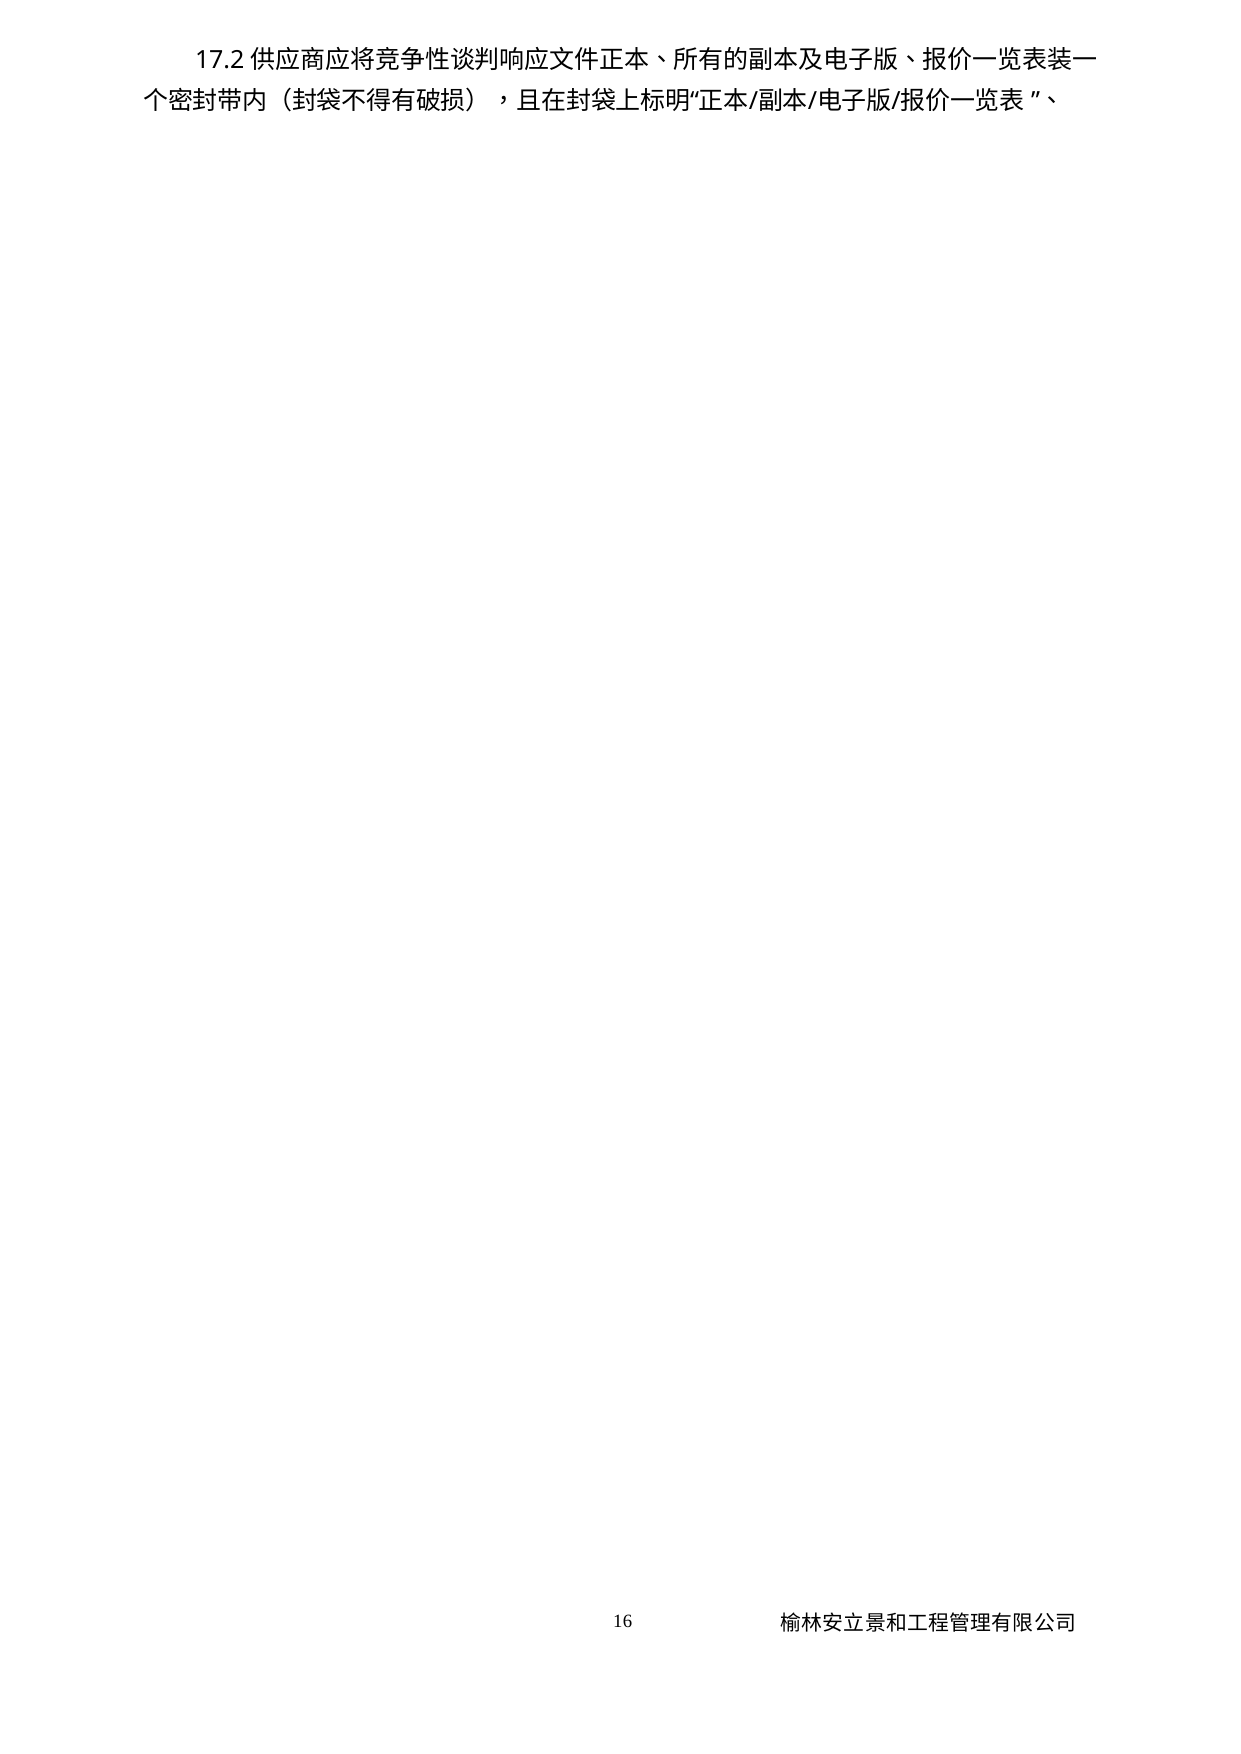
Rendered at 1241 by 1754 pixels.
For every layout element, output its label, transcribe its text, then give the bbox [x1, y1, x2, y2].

text 17.2 供应商应将竞争性谈判响应文件正本、所有的副本及电子版、报价一览表装一 个密封带内（封袋不得有破损），且在封袋上标明“正本/副本/电子版/报价一览表 ”、 [143, 42, 1101, 117]
